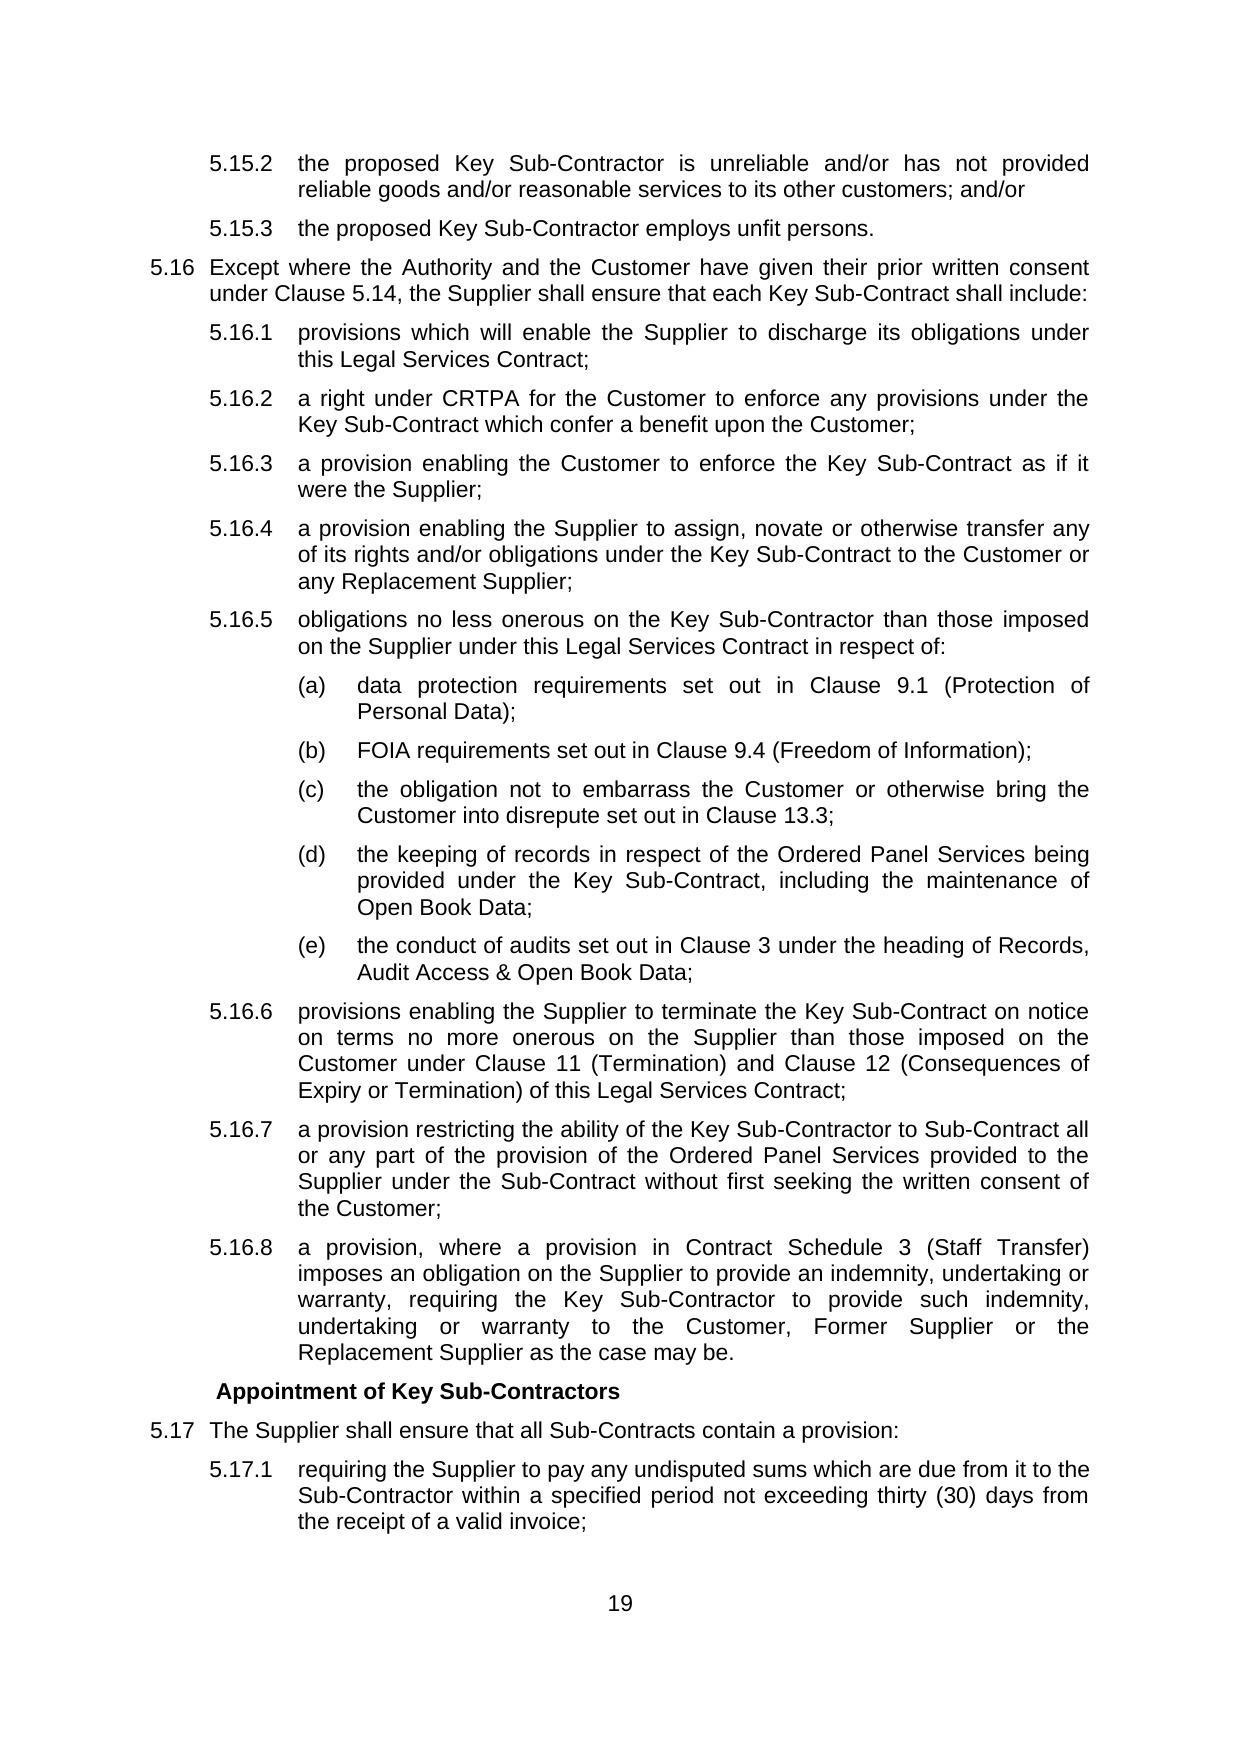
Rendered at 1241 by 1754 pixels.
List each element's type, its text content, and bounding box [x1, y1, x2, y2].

subtitle a provision enabling the Supplier to assign, novate or otherwise transfer any of its rights and/or obligations under the Key Sub-Contract to the Customer or any Replacement Supplier; [209, 515, 1090, 594]
subtitle a right under CRTPA for the Customer to enforce any provisions under the Key Sub-Contract which confer a benefit upon the Customer; [209, 384, 1090, 437]
subtitle a provision enabling the Customer to enforce the Key Sub-Contract as if it were the Supplier; [209, 450, 1090, 502]
subtitle Except where the Authority and the Customer have given their prior written consent under Clause 5.14, the Supplier shall ensure that each Key Sub-Contract shall include: [150, 254, 1090, 307]
subtitle provisions enabling the Supplier to terminate the Key Sub-Contract on notice on terms no more onerous on the Supplier than those imposed on the Customer under Clause 11 (Termination) and Clause 12 (Consequences of Expiry or Termination) of this Legal Services Contract; [209, 998, 1090, 1103]
list data protection requirements set out in Clause 9.1 (Protection of Personal Data); [298, 672, 1090, 724]
list FOIA requirements set out in Clause 9.4 (Freedom of Information); [298, 737, 1090, 763]
subtitle a provision restricting the ability of the Key Sub-Contractor to Sub-Contract all or any part of the provision of the Ordered Panel Services provided to the Supplier under the Sub-Contract without first seeking the written consent of the Customer; [209, 1116, 1090, 1221]
subtitle the proposed Key Sub-Contractor employs unfit persons. [209, 215, 1090, 242]
list the keeping of records in respect of the Ordered Panel Services being provided under the Key Sub-Contract, including the maintenance of Open Book Data; [298, 841, 1090, 920]
subtitle the proposed Key Sub-Contractor is unreliable and/or has not provided reliable goods and/or reasonable services to its other customers; and/or [209, 150, 1090, 203]
subtitle The Supplier shall ensure that all Sub-Contracts contain a provision: [150, 1417, 1090, 1443]
subtitle provisions which will enable the Supplier to discharge its obligations under this Legal Services Contract; [209, 319, 1090, 372]
list the conduct of audits set out in Clause 3 under the heading of Records, Audit Access & Open Book Data; [298, 932, 1090, 985]
list the obligation not to embarrass the Customer or otherwise bring the Customer into disrepute set out in Clause 13.3; [298, 776, 1090, 828]
subtitle Appointment of Key Sub-Contractors [216, 1378, 1090, 1404]
subtitle requiring the Supplier to pay any undisputed sums which are due from it to the Sub-Contractor within a specified period not exceeding thirty (30) days from the receipt of a valid invoice; [209, 1456, 1090, 1534]
subtitle obligations no less onerous on the Key Sub-Contractor than those imposed on the Supplier under this Legal Services Contract in respect of: [209, 606, 1090, 659]
subtitle a provision, where a provision in Contract Schedule 3 (Staff Transfer) imposes an obligation on the Supplier to provide an indemnity, undertaking or warranty, requiring the Key Sub-Contractor to provide such indemnity, undertaking or warranty to the Customer, Former Supplier or the Replacement Supplier as the case may be. [209, 1233, 1090, 1365]
